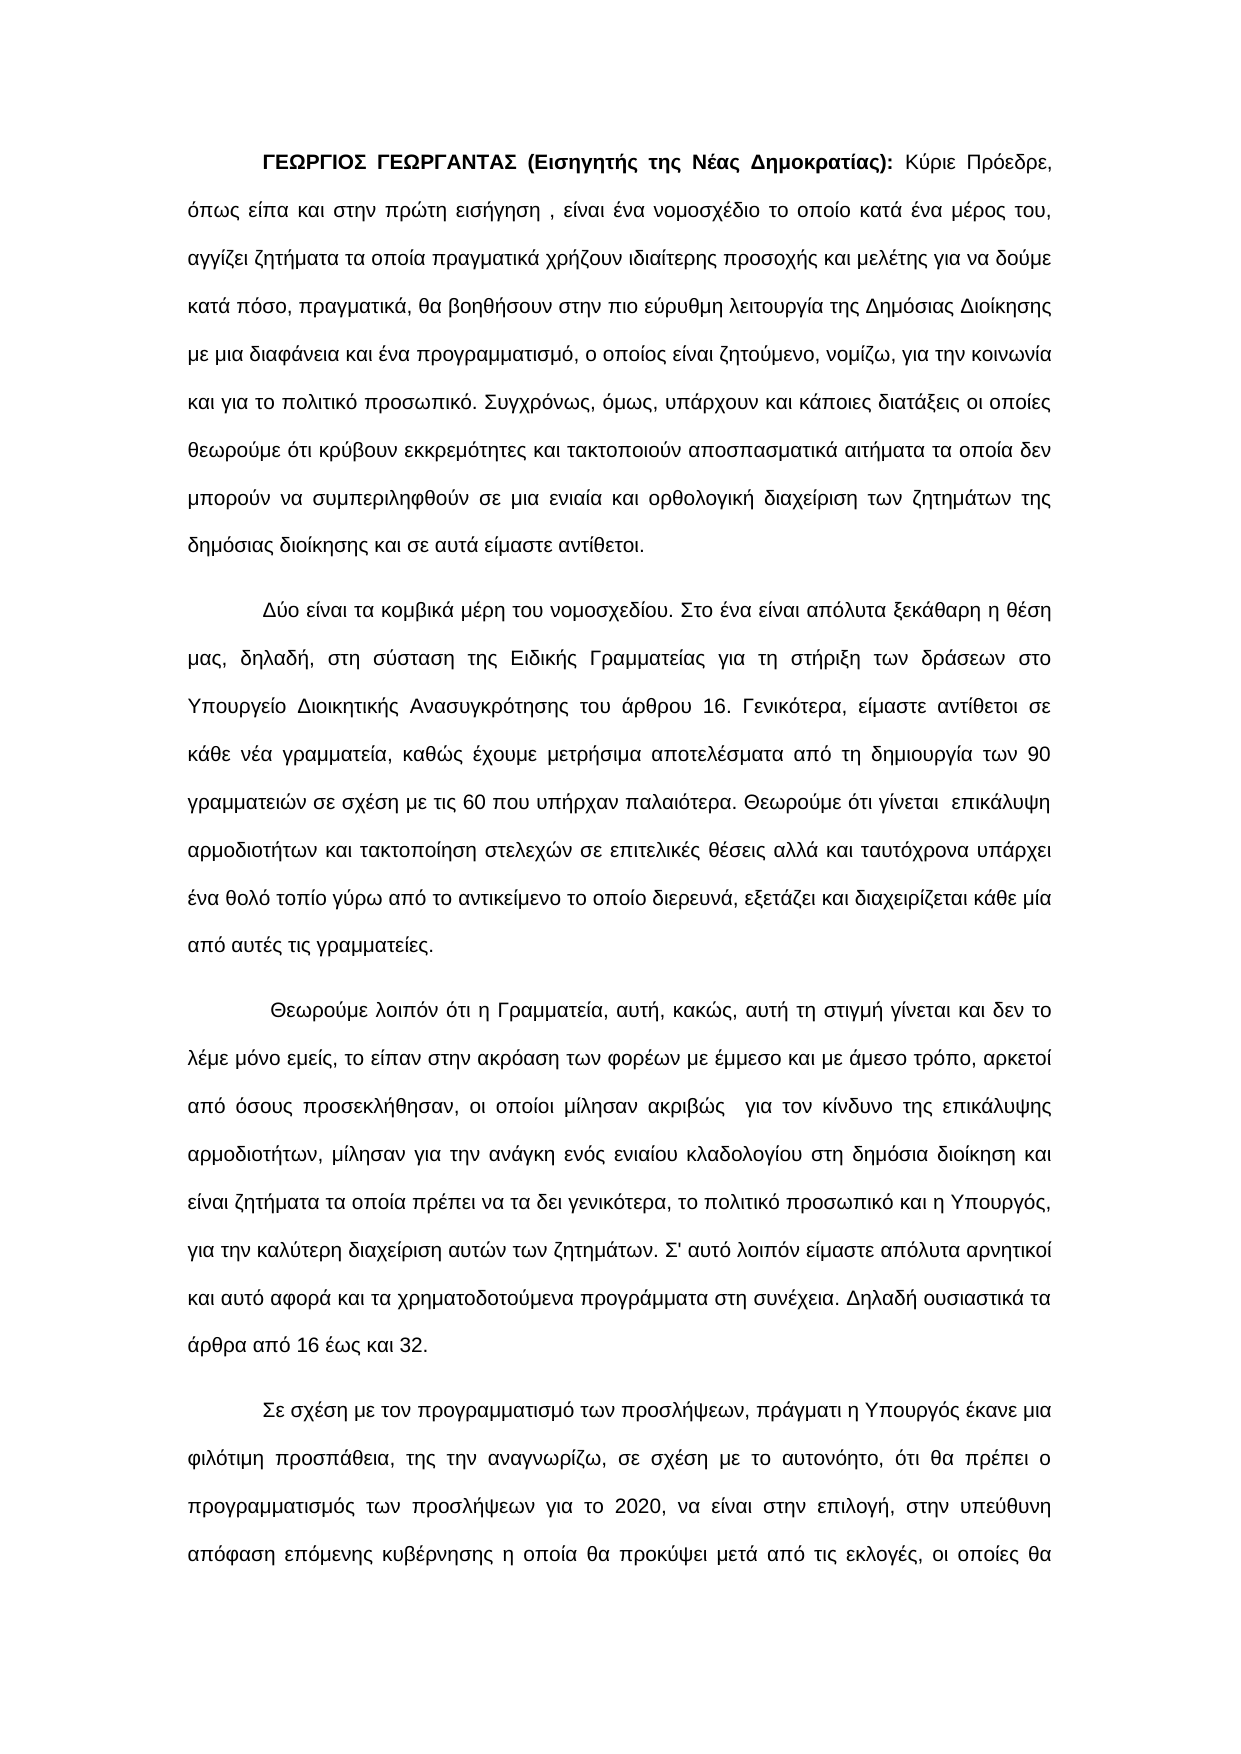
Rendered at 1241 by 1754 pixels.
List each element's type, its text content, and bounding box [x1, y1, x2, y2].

text Θεωρούμε λοιπόν ότι η Γραμματεία, αυτή, κακώς, αυτή τη στιγμή γίνεται και δεν το λέμε μόνο εμείς, το είπαν στην ακρόαση των φορέων με έμμεσο και με άμεσο τρόπο, αρκετοί από όσους προσεκλήθησαν, οι οποίοι μίλησαν ακριβώς για τον κίνδυνο της επικάλυψης αρμοδιοτήτων, μίλησαν για την ανάγκη ενός ενιαίου κλαδολογίου στη δημόσια διοίκηση και είναι ζητήματα τα οποία πρέπει να τα δει γενικότερα, το πολιτικό προσωπικό και η Υπουργός, για την καλύτερη διαχείριση αυτών των ζητημάτων. Σ' αυτό λοιπόν είμαστε απόλυτα αρνητικοί και αυτό αφορά και τα χρηματοδοτούμενα προγράμματα στη συνέχεια. Δηλαδή ουσιαστικά τα άρθρα από 16 έως και 32. [187, 998, 1053, 1357]
text Δύο είναι τα κομβικά μέρη του νομοσχεδίου. Στο ένα είναι απόλυτα ξεκάθαρη η θέση μας, δηλαδή, στη σύσταση της Ειδικής Γραμματείας για τη στήριξη των δράσεων στο Υπουργείο Διοικητικής Ανασυγκρότησης του άρθρου 16. Γενικότερα, είμαστε αντίθετοι σε κάθε νέα γραμματεία, καθώς έχουμε μετρήσιμα αποτελέσματα από τη δημιουργία των 90 γραμματειών σε σχέση με τις 60 που υπήρχαν παλαιότερα. Θεωρούμε ότι γίνεται επικάλυψη αρμοδιοτήτων και τακτοποίηση στελεχών σε επιτελικές θέσεις αλλά και ταυτόχρονα υπάρχει ένα θολό τοπίο γύρω από το αντικείμενο το οποίο διερευνά, εξετάζει και διαχειρίζεται κάθε μία από αυτές τις γραμματείες. [187, 598, 1053, 957]
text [187, 1398, 1053, 1566]
text ΓΕΩΡΓΙΟΣ ΓΕΩΡΓΑΝΤΑΣ (Εισηγητής της Νέας Δημοκρατίας): Κύριε Πρόεδρε, όπως είπα και στην πρώτη εισήγηση , είναι ένα νομοσχέδιο το οποίο κατά ένα μέρος του, αγγίζει ζητήματα τα οποία πραγματικά χρήζουν ιδιαίτερης προσοχής και μελέτης για να δούμε κατά πόσο, πραγματικά, θα βοηθήσουν στην πιο εύρυθμη λειτουργία της Δημόσιας Διοίκησης με μια διαφάνεια και ένα προγραμματισμό, ο οποίος είναι ζητούμενο, νομίζω, για την κοινωνία και για το πολιτικό προσωπικό. Συγχρόνως, όμως, υπάρχουν και κάποιες διατάξεις οι οποίες θεωρούμε ότι κρύβουν εκκρεμότητες και τακτοποιούν αποσπασματικά αιτήματα τα οποία δεν μπορούν να συμπεριληφθούν σε μια ενιαία και ορθολογική διαχείριση των ζητημάτων της δημόσιας διοίκησης και σε αυτά είμαστε αντίθετοι. [187, 150, 1053, 557]
